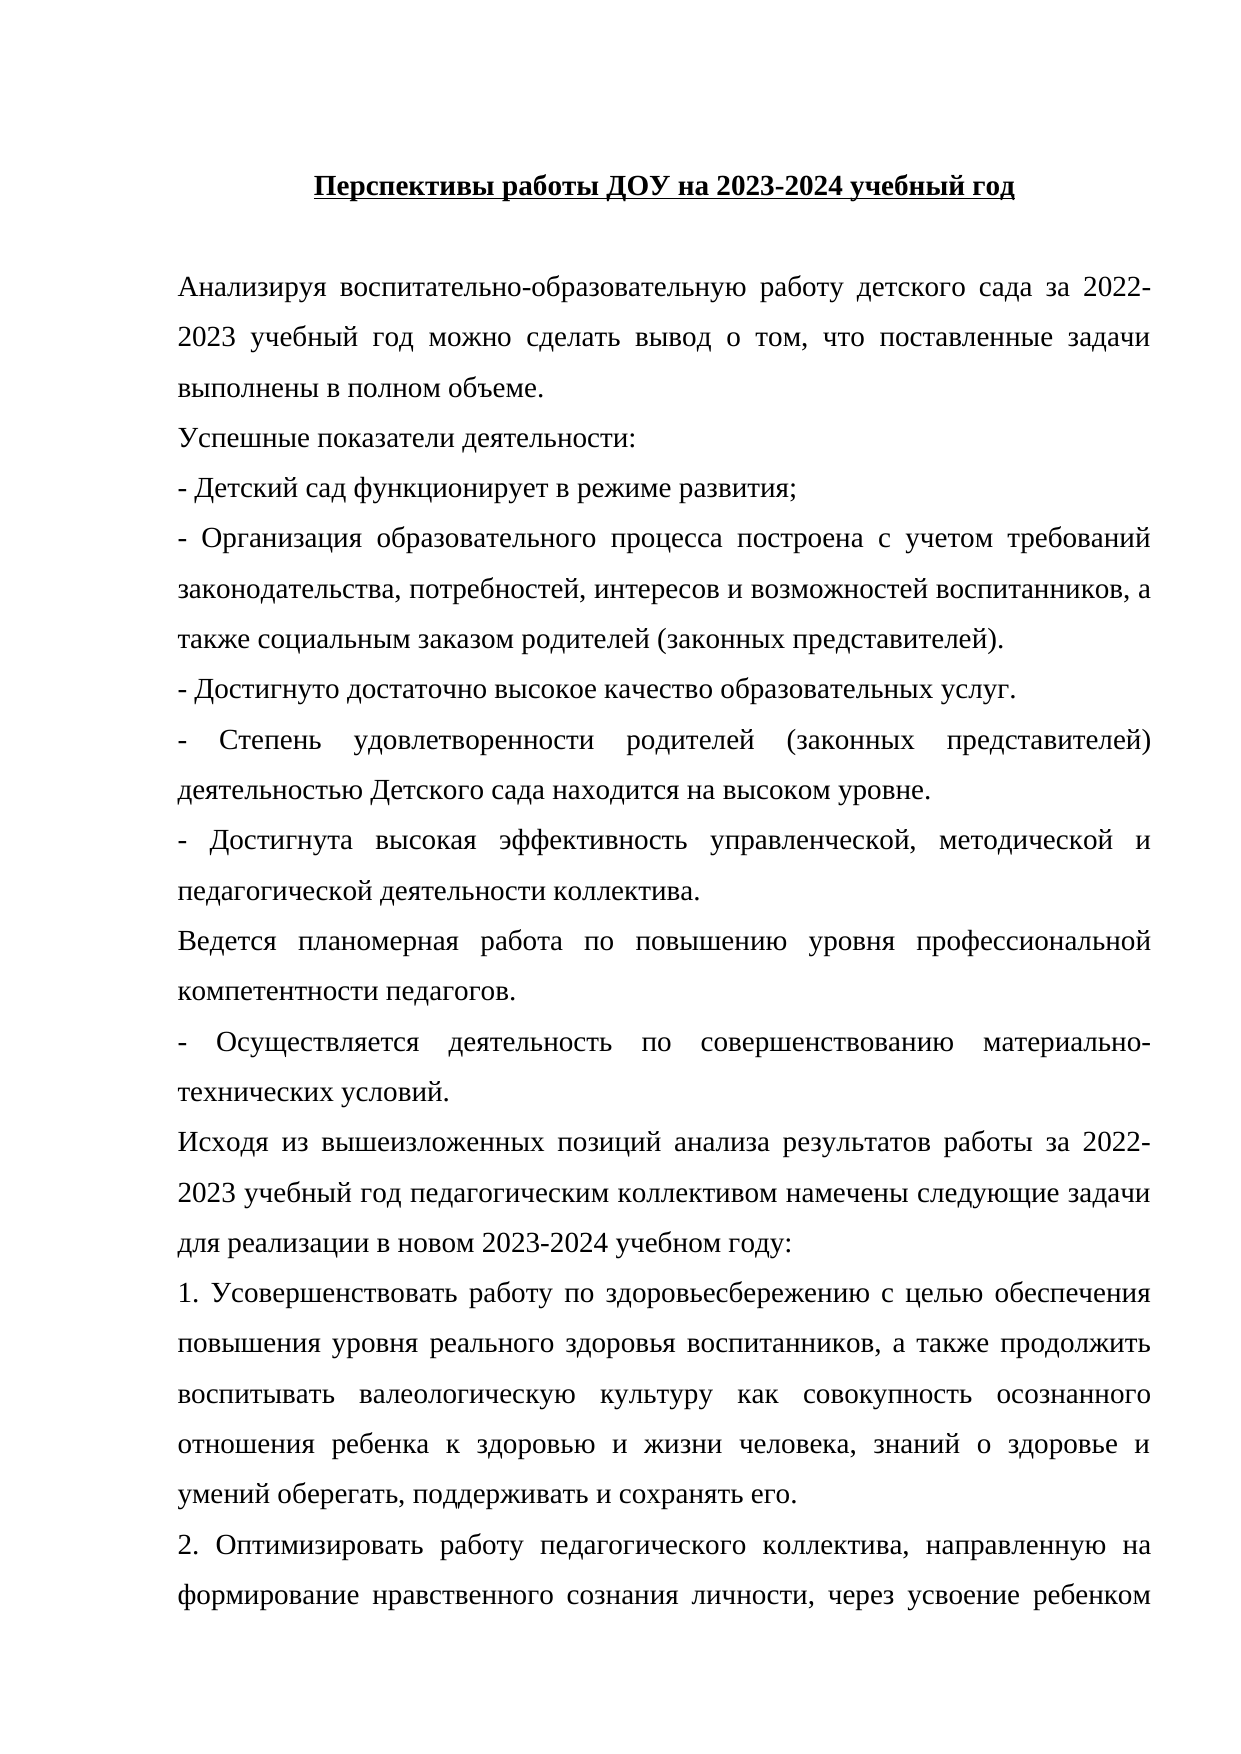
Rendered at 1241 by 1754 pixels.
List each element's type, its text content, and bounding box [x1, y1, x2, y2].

text - Достигнуто достаточно высокое качество образовательных услуг. [177, 672, 1152, 705]
text - Осуществляется деятельность по совершенствованию материально-технических условий. [177, 1024, 1152, 1108]
text - Организация образовательного процесса построена с учетом требований законодательства, потребностей, интересов и возможностей воспитанников, а также социальным заказом родителей (законных представителей). [177, 521, 1152, 655]
text - Детский сад функционирует в режиме развития; [177, 470, 1152, 504]
text Перспективы работы ДОУ на 2023-2024 учебный год [177, 168, 1152, 202]
text Исходя из вышеизложенных позиций анализа результатов работы за 2022-2023 учебный год педагогическим коллективом намечены следующие задачи для реализации в новом 2023-2024 учебном году: [177, 1124, 1152, 1258]
text Успешные показатели деятельности: [177, 420, 1152, 453]
text - Достигнута высокая эффективность управленческой, методической и педагогической деятельности коллектива. [177, 822, 1152, 906]
text Анализируя воспитательно-образовательную работу детского сада за 2022-2023 учебный год можно сделать вывод о том, что поставленные задачи выполнены в полном объеме. [177, 269, 1152, 403]
text Ведется планомерная работа по повышению уровня профессиональной компетентности педагогов. [177, 923, 1152, 1007]
text 1. Усовершенствовать работу по здоровьесбережению с целью обеспечения повышения уровня реального здоровья воспитанников, а также продолжить воспитывать валеологическую культуру как совокупность осознанного отношения ребенка к здоровью и жизни человека, знаний о здоровье и умений оберегать, поддерживать и сохранять его. [177, 1275, 1152, 1510]
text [177, 1527, 1152, 1611]
text - Степень удовлетворенности родителей (законных представителей) деятельностью Детского сада находится на высоком уровне. [177, 722, 1152, 806]
